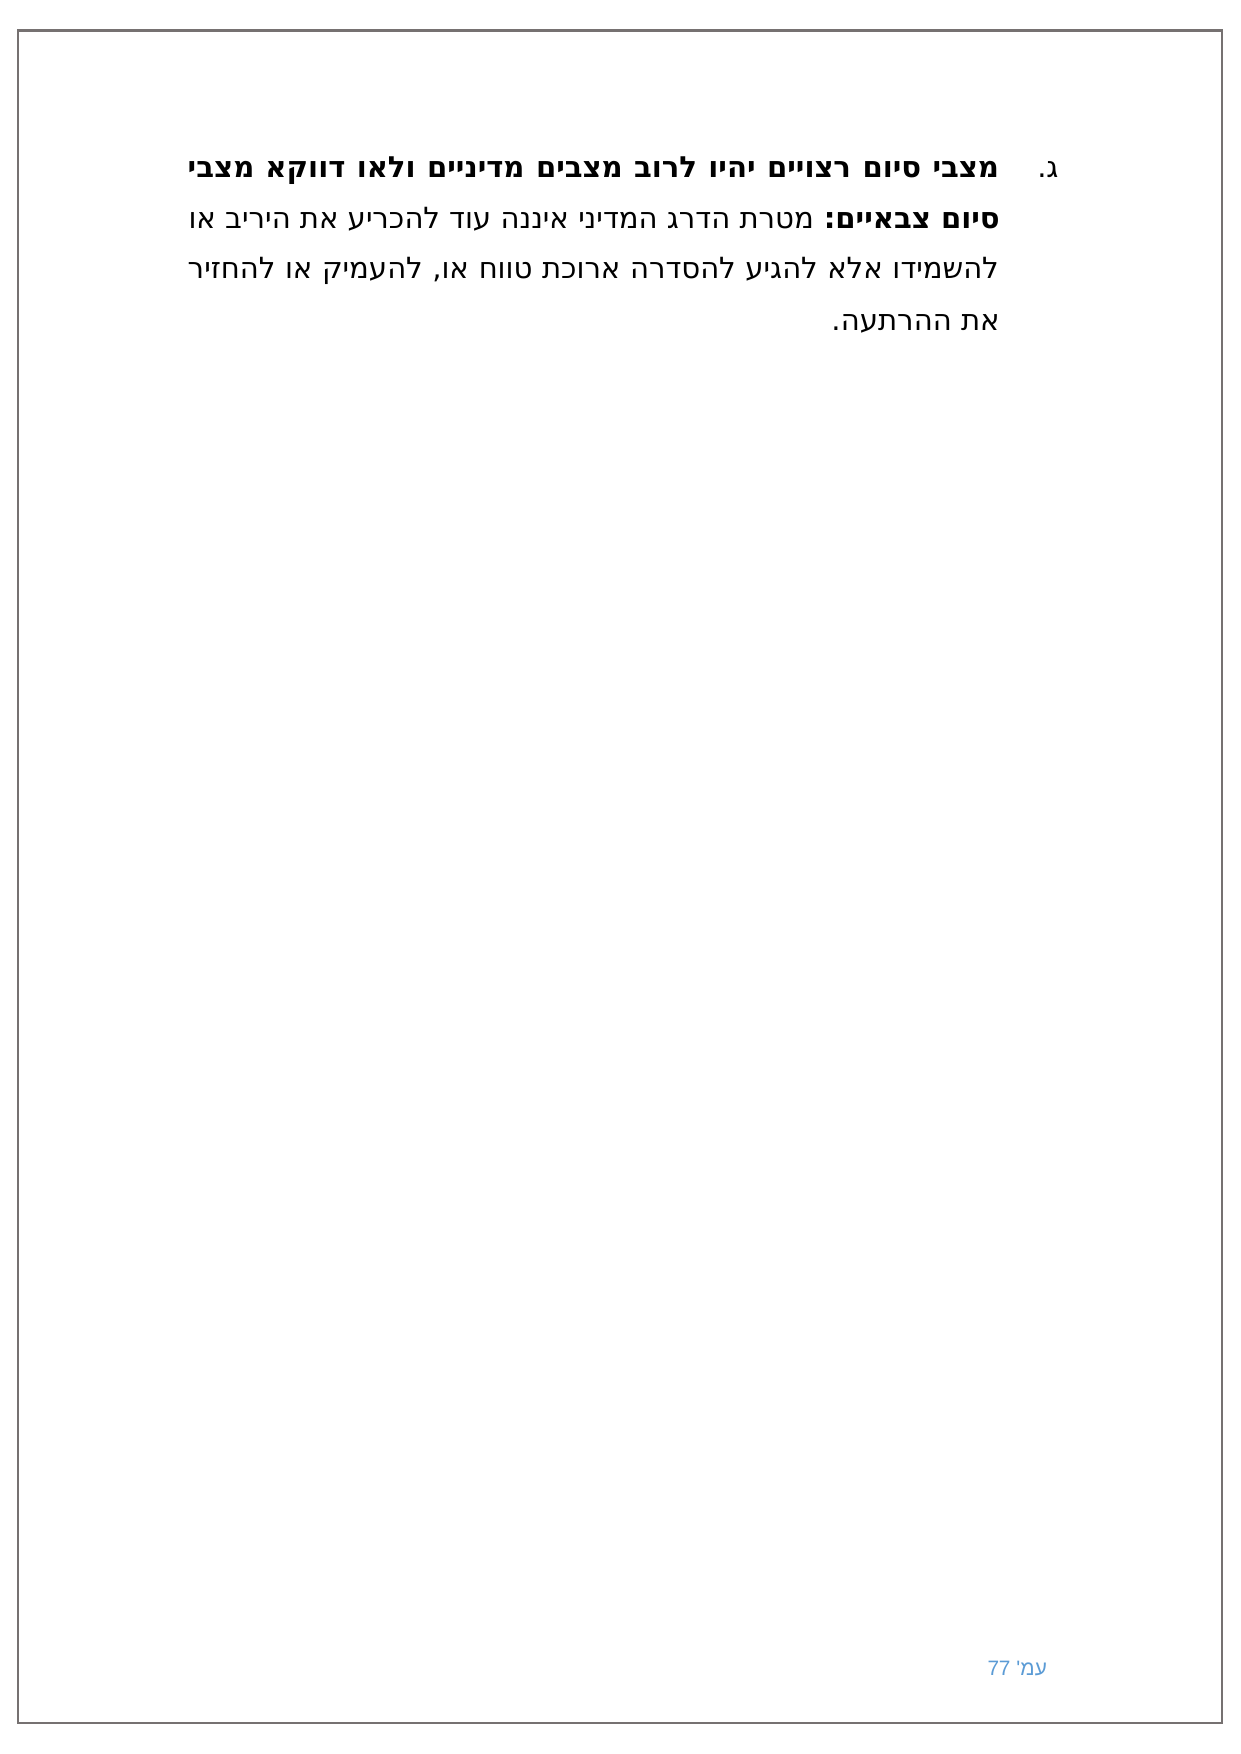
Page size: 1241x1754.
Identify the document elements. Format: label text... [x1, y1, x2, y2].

list מצבי סיום רצויים יהיו לרוב מצבים מדיניים ולאו דווקא מצבי סיום צבאיים: מטרת הדרג המדיני איננה עוד להכריע את היריב או להשמידו אלא להגיע להסדרה ארוכת טווח או, להעמיק או להחזיר את ההרתעה. [187, 150, 1037, 337]
